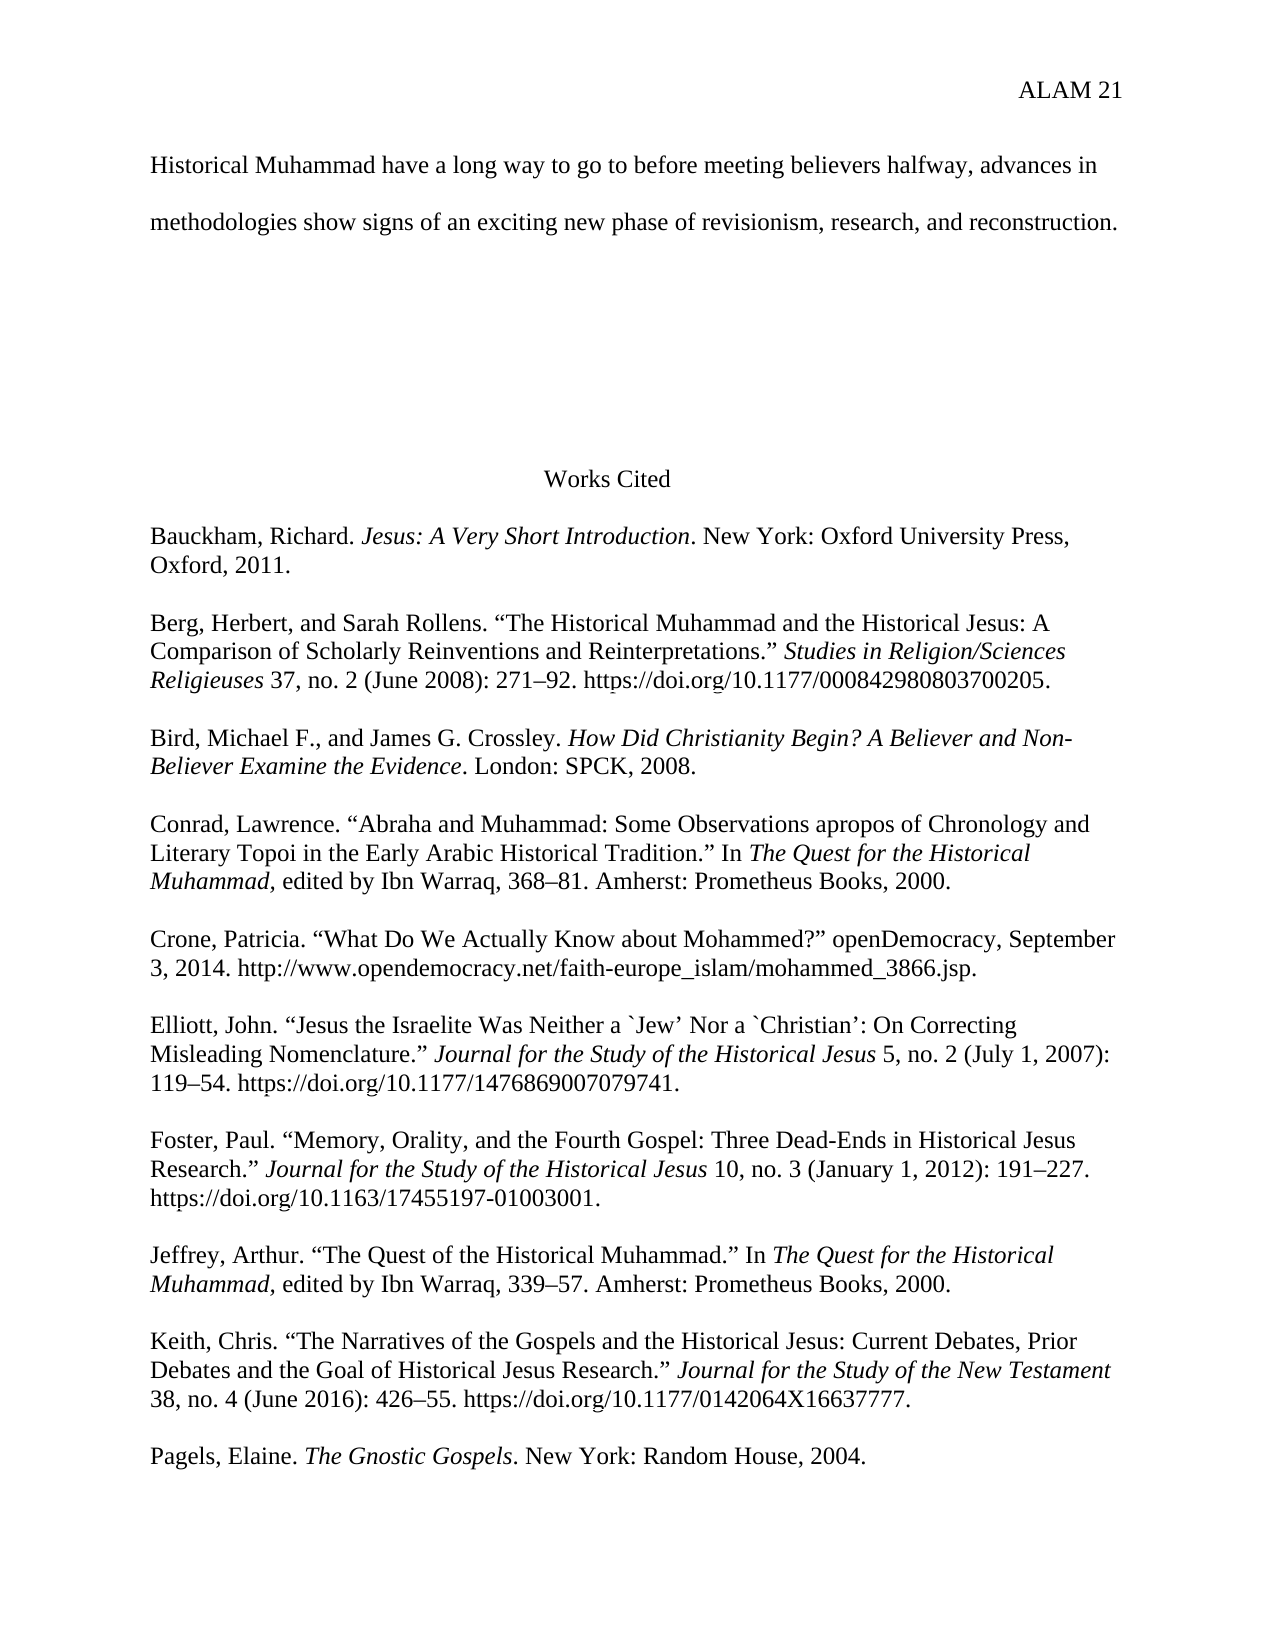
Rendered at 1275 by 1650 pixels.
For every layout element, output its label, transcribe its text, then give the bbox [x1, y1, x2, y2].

text Pagels, Elaine. The Gnostic Gospels. New York: Random House, 2004. [150, 1441, 1125, 1470]
text Foster, Paul. “Memory, Orality, and the Fourth Gospel: Three Dead-Ends in Historical Jesus Research.” Journal for the Study of the Historical Jesus 10, no. 3 (January 1, 2012): 191–227. https://doi.org/10.1163/17455197-01003001. [150, 1125, 1125, 1211]
text Bird, Michael F., and James G. Crossley. How Did Christianity Begin? A Believer and Non-Believer Examine the Evidence. London: SPCK, 2008. [150, 723, 1125, 780]
text Crone, Patricia. “What Do We Actually Know about Mohammed?” openDemocracy, September 3, 2014. http://www.opendemocracy.net/faith-europe_islam/mohammed_3866.jsp. [150, 924, 1125, 981]
text Elliott, John. “Jesus the Israelite Was Neither a `Jew’ Nor a `Christian’: On Correcting Misleading Nomenclature.” Journal for the Study of the Historical Jesus 5, no. 2 (July 1, 2007): 119–54. https://doi.org/10.1177/1476869007079741. [150, 1010, 1125, 1096]
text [150, 150, 1125, 236]
text Bauckham, Richard. Jesus: A Very Short Introduction. New York: Oxford University Press, Oxford, 2011. [150, 521, 1125, 579]
text Conrad, Lawrence. “Abraha and Muhammad: Some Observations apropos of Chronology and Literary Topoi in the Early Arabic Historical Tradition.” In The Quest for the Historical Muhammad, edited by Ibn Warraq, 368–81. Amherst: Prometheus Books, 2000. [150, 809, 1125, 895]
text Berg, Herbert, and Sarah Rollens. “The Historical Muhammad and the Historical Jesus: A Comparison of Scholarly Reinventions and Reinterpretations.” Studies in Religion/Sciences Religieuses 37, no. 2 (June 2008): 271–92. https://doi.org/10.1177/000842980803700205. [150, 608, 1125, 694]
text Works Cited [150, 464, 1125, 493]
text Jeffrey, Arthur. “The Quest of the Historical Muhammad.” In The Quest for the Historical Muhammad, edited by Ibn Warraq, 339–57. Amherst: Prometheus Books, 2000. [150, 1240, 1125, 1298]
text Keith, Chris. “The Narratives of the Gospels and the Historical Jesus: Current Debates, Prior Debates and the Goal of Historical Jesus Research.” Journal for the Study of the New Testament 38, no. 4 (June 2016): 426–55. https://doi.org/10.1177/0142064X16637777. [150, 1326, 1125, 1413]
